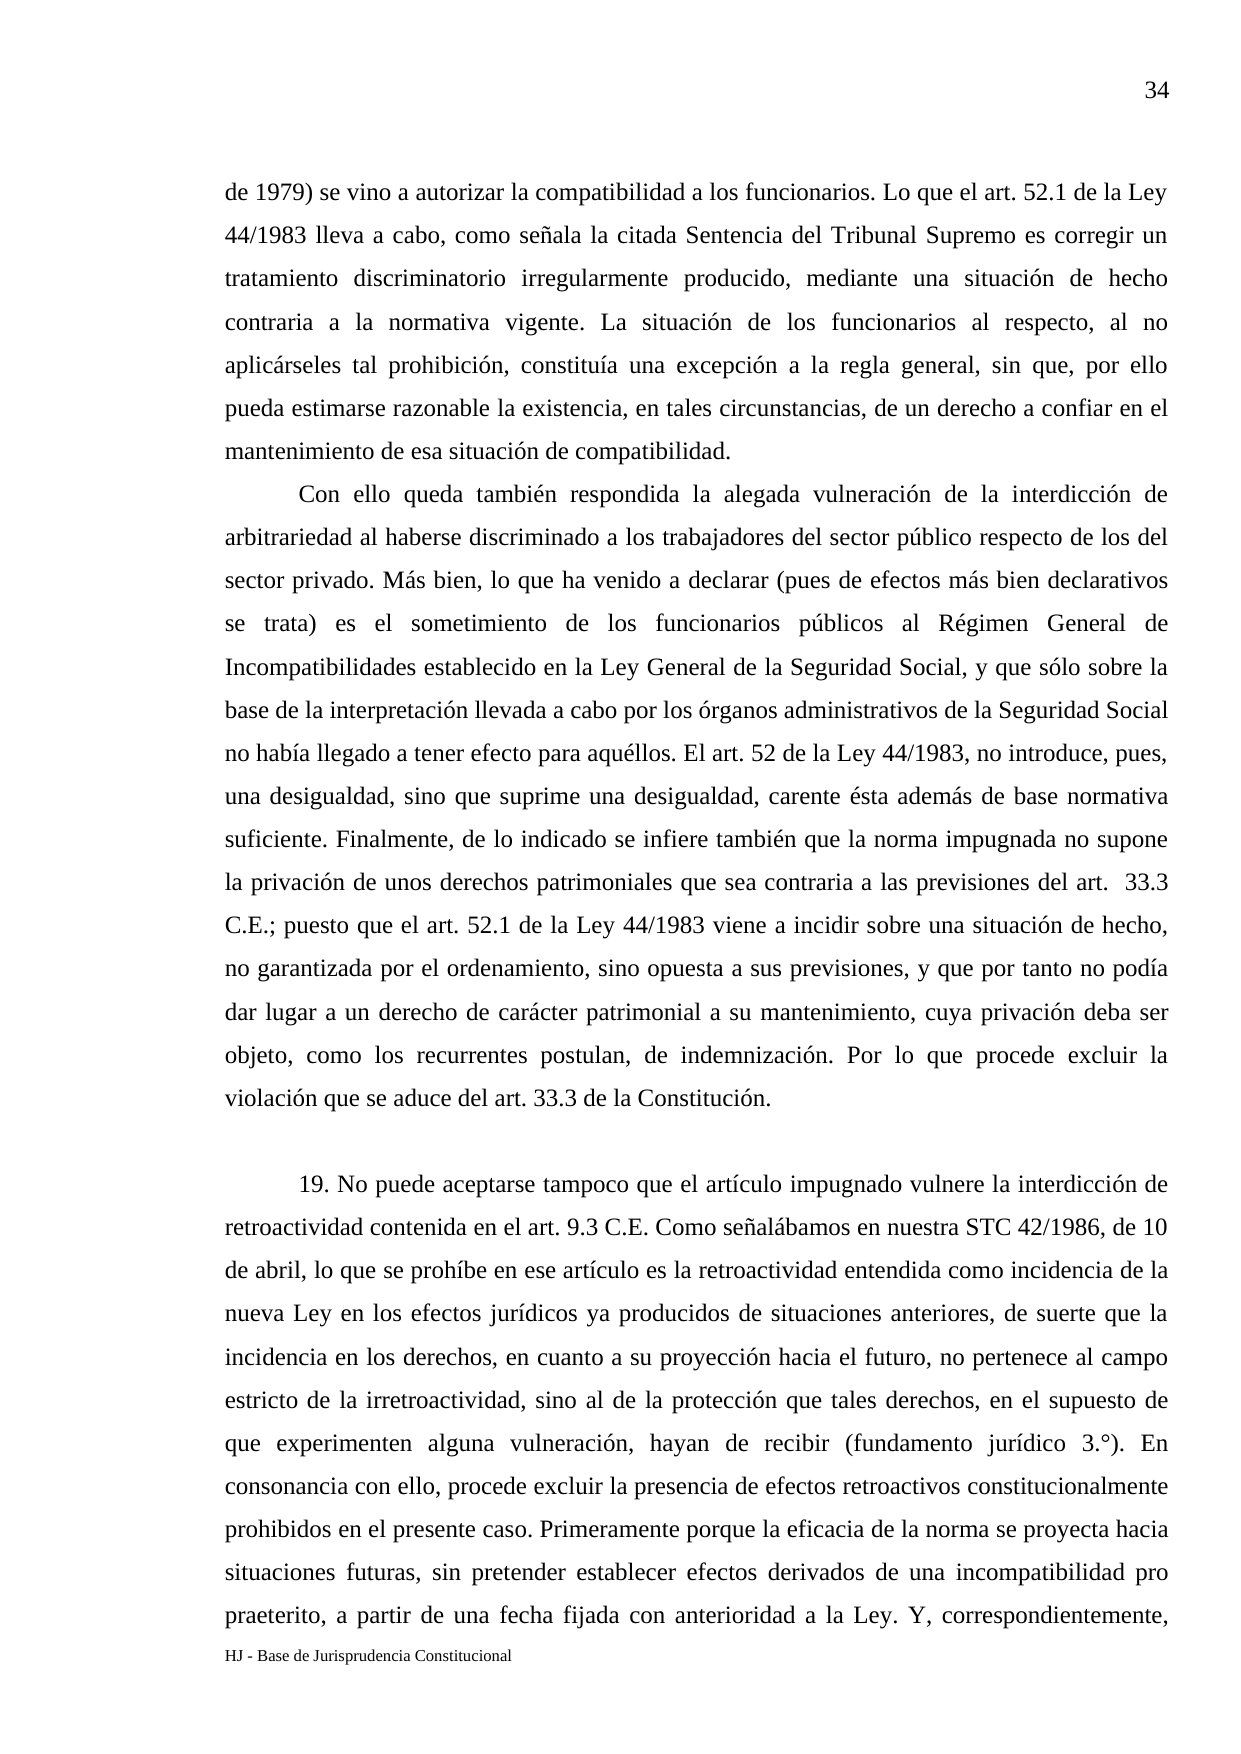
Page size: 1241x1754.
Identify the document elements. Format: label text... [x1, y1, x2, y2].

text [224, 1169, 1169, 1629]
text Con ello queda también respondida la alegada vulneración de la interdicción de arbitrariedad al haberse discriminado a los trabajadores del sector público respecto de los del sector privado. Más bien, lo que ha venido a declarar (pues de efectos más bien declarativos se trata) es el sometimiento de los funcionarios públicos al Régimen General de Incompatibilidades establecido en la Ley General de la Seguridad Social, y que sólo sobre la base de la interpretación llevada a cabo por los órganos administrativos de la Seguridad Social no había llegado a tener efecto para aquéllos. El art. 52 de la Ley 44/1983, no introduce, pues, una desigualdad, sino que suprime una desigualdad, carente ésta además de base normativa suficiente. Finalmente, de lo indicado se infiere también que la norma impugnada no supone la privación de unos derechos patrimoniales que sea contraria a las previsiones del art. 33.3 C.E.; puesto que el art. 52.1 de la Ley 44/1983 viene a incidir sobre una situación de hecho, no garantizada por el ordenamiento, sino opuesta a sus previsiones, y que por tanto no podía dar lugar a un derecho de carácter patrimonial a su mantenimiento, cuya privación deba ser objeto, como los recurrentes postulan, de indemnización. Por lo que procede excluir la violación que se aduce del art. 33.3 de la Constitución. [224, 479, 1169, 1112]
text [224, 177, 1169, 465]
